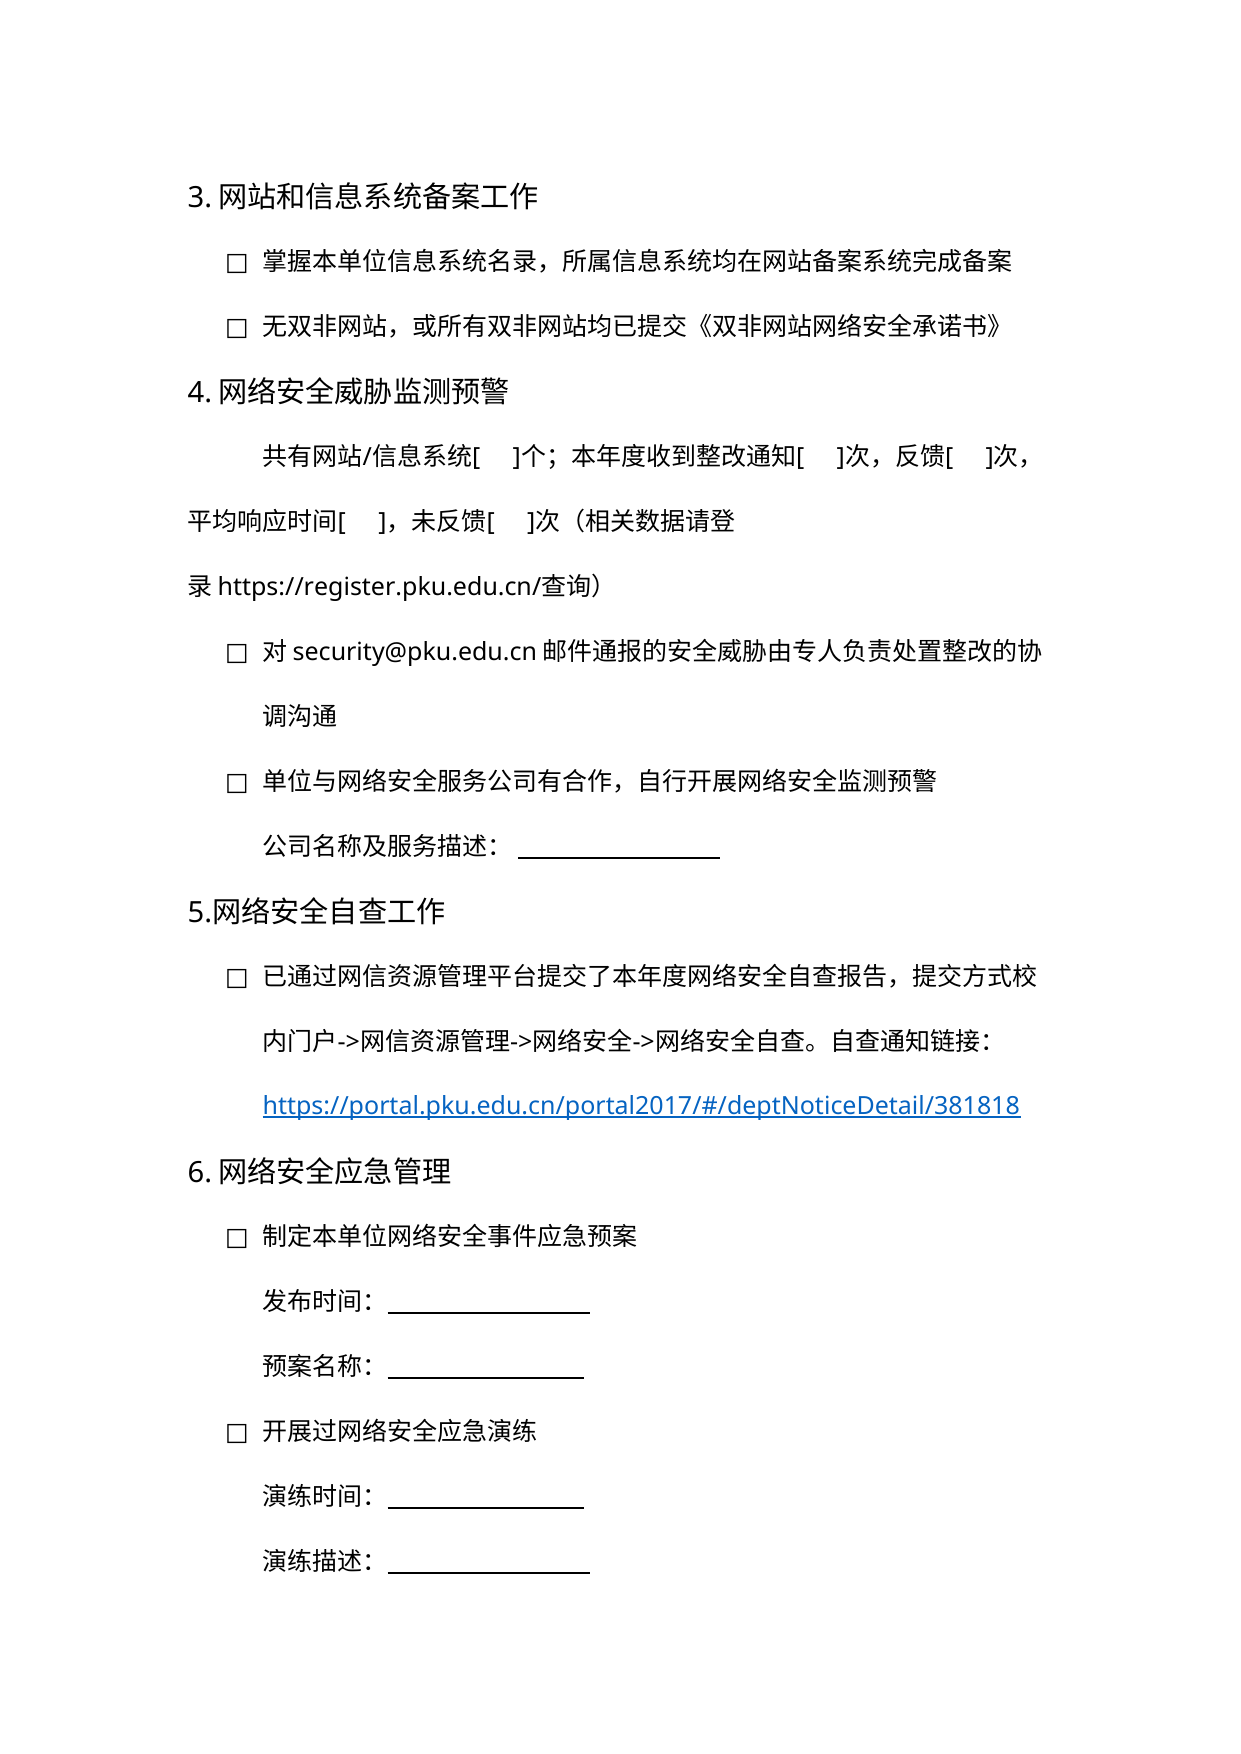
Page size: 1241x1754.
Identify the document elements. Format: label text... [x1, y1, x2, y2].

list 对security@pku.edu.cn邮件通报的安全威胁由专人负责处置整改的协调沟通 [225, 617, 1053, 747]
text 6. 网络安全应急管理 [187, 1137, 1053, 1202]
list 无双非网站，或所有双非网站均已提交《双非网站网络安全承诺书》 [225, 292, 1053, 357]
list 单位与网络安全服务公司有合作，自行开展网络安全监测预警 [225, 747, 1053, 812]
list 预案名称： [262, 1332, 1053, 1397]
text 4. 网络安全威胁监测预警 [187, 357, 1053, 422]
list 演练描述： [262, 1527, 1053, 1592]
list 演练时间： [262, 1462, 1053, 1527]
list 发布时间： [262, 1267, 1053, 1332]
list 制定本单位网络安全事件应急预案 [225, 1202, 1053, 1267]
list https://portal.pku.edu.cn/portal2017/#/deptNoticeDetail/381818 [262, 1072, 1053, 1137]
list 开展过网络安全应急演练 [225, 1397, 1053, 1462]
list 公司名称及服务描述： [262, 812, 1053, 877]
text 3. 网站和信息系统备案工作 [187, 162, 1053, 227]
list 掌握本单位信息系统名录，所属信息系统均在网站备案系统完成备案 [225, 227, 1053, 292]
list 已通过网信资源管理平台提交了本年度网络安全自查报告，提交方式校内门户->网信资源管理->网络安全->网络安全自查。自查通知链接： [225, 942, 1053, 1072]
text 共有网站/信息系统[ ]个；本年度收到整改通知[ ]次，反馈[ ]次，平均响应时间[ ]，未反馈[ ]次（相关数据请登录https://register.pku.edu.cn/查询） [187, 422, 1053, 617]
text 5.网络安全自查工作 [187, 877, 1053, 942]
